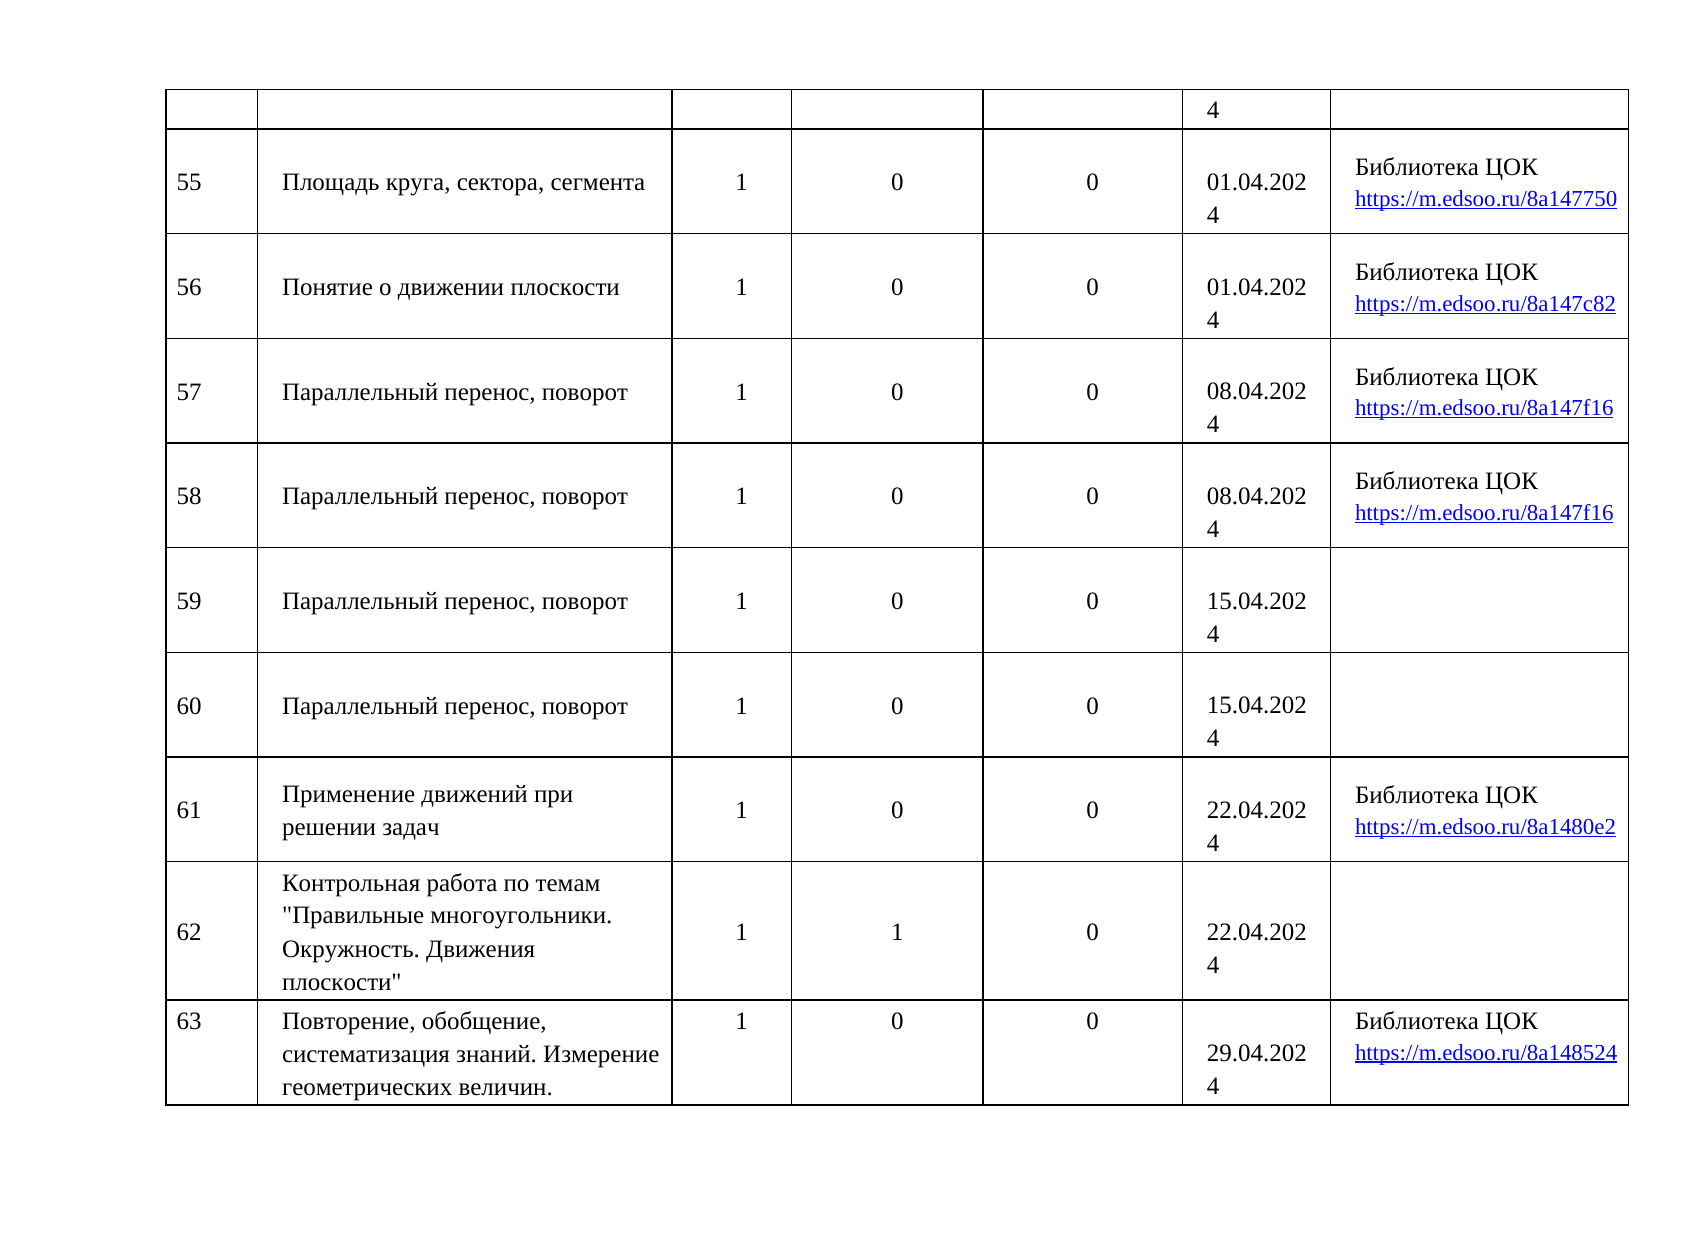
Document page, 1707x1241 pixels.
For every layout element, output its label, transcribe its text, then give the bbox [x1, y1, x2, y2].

table_cell 0 [792, 548, 982, 651]
table_cell Параллельный перенос, поворот [258, 444, 671, 547]
table_cell 60 [167, 653, 257, 756]
table_cell 0 [984, 653, 1182, 756]
table_cell 15.04.2024 [1183, 548, 1330, 651]
table_cell 0 [984, 862, 1182, 999]
table_cell 1 [673, 548, 791, 651]
table_cell [1331, 653, 1628, 756]
table_cell Параллельный перенос, поворот [258, 339, 671, 442]
table_cell 0 [984, 548, 1182, 651]
table_cell 1 [673, 130, 791, 233]
table_cell Библиотека ЦОК https://m.edsoo.ru/8a147f16 [1331, 444, 1628, 547]
table_cell 61 [167, 758, 257, 861]
table_cell 01.04.2024 [1183, 234, 1330, 337]
table_cell 54 [167, 90, 257, 128]
table_cell 0 [984, 234, 1182, 337]
table_cell 63 [167, 1001, 257, 1104]
table_cell [1331, 548, 1628, 651]
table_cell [1331, 1001, 1628, 1104]
table_cell 0 [984, 130, 1182, 233]
table_cell 29.04.2024 [1183, 1001, 1330, 1104]
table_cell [258, 1001, 671, 1104]
table_cell 0 [792, 90, 982, 128]
table_cell 15.04.2024 [1183, 653, 1330, 756]
table_cell 0 [984, 1001, 1182, 1104]
table_cell 1 [673, 234, 791, 337]
table_cell 0 [984, 758, 1182, 861]
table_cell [258, 90, 671, 128]
table_cell 0 [984, 339, 1182, 442]
table_cell 0 [984, 444, 1182, 547]
table_cell Параллельный перенос, поворот [258, 653, 671, 756]
table_cell 0 [792, 1001, 982, 1104]
table_cell 0 [792, 234, 982, 337]
table_cell 55 [167, 130, 257, 233]
table_cell 62 [167, 862, 257, 999]
table_cell 58 [167, 444, 257, 547]
table_cell 1 [792, 862, 982, 999]
table_cell 0 [792, 130, 982, 233]
table_cell 56 [167, 234, 257, 337]
table_cell Площадь круга, сектора, сегмента [258, 130, 671, 233]
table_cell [1331, 130, 1628, 233]
table_cell 01.04.2024 [1183, 130, 1330, 233]
table_cell 25.03.2024 [1183, 90, 1330, 128]
table_cell Понятие о движении плоскости [258, 234, 671, 337]
table_cell 08.04.2024 [1183, 444, 1330, 547]
table_cell 59 [167, 548, 257, 651]
table_cell 22.04.2024 [1183, 758, 1330, 861]
table_cell Контрольная работа по темам "Правильные многоугольники. Окружность. Движения плоскости" [258, 862, 671, 999]
table_cell [1331, 862, 1628, 999]
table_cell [1331, 90, 1628, 128]
table_cell Библиотека ЦОК https://m.edsoo.ru/8a1480e2 [1331, 758, 1628, 861]
table_cell Библиотека ЦОК https://m.edsoo.ru/8a147c82 [1331, 234, 1628, 337]
table_cell 1 [673, 339, 791, 442]
table_cell 1 [673, 90, 791, 128]
table_cell 22.04.2024 [1183, 862, 1330, 999]
table_cell 08.04.2024 [1183, 339, 1330, 442]
table_cell 0 [984, 90, 1182, 128]
table_cell 57 [167, 339, 257, 442]
table_cell Применение движений при решении задач [258, 758, 671, 861]
table_cell 0 [792, 339, 982, 442]
table_cell 0 [792, 758, 982, 861]
table_cell Библиотека ЦОК https://m.edsoo.ru/8a147f16 [1331, 339, 1628, 442]
table_cell 1 [673, 758, 791, 861]
table_cell 1 [673, 1001, 791, 1104]
table_cell 0 [792, 444, 982, 547]
table_cell 0 [792, 653, 982, 756]
table_cell Параллельный перенос, поворот [258, 548, 671, 651]
table_cell 1 [673, 444, 791, 547]
table_cell 1 [673, 653, 791, 756]
table_cell 1 [673, 862, 791, 999]
